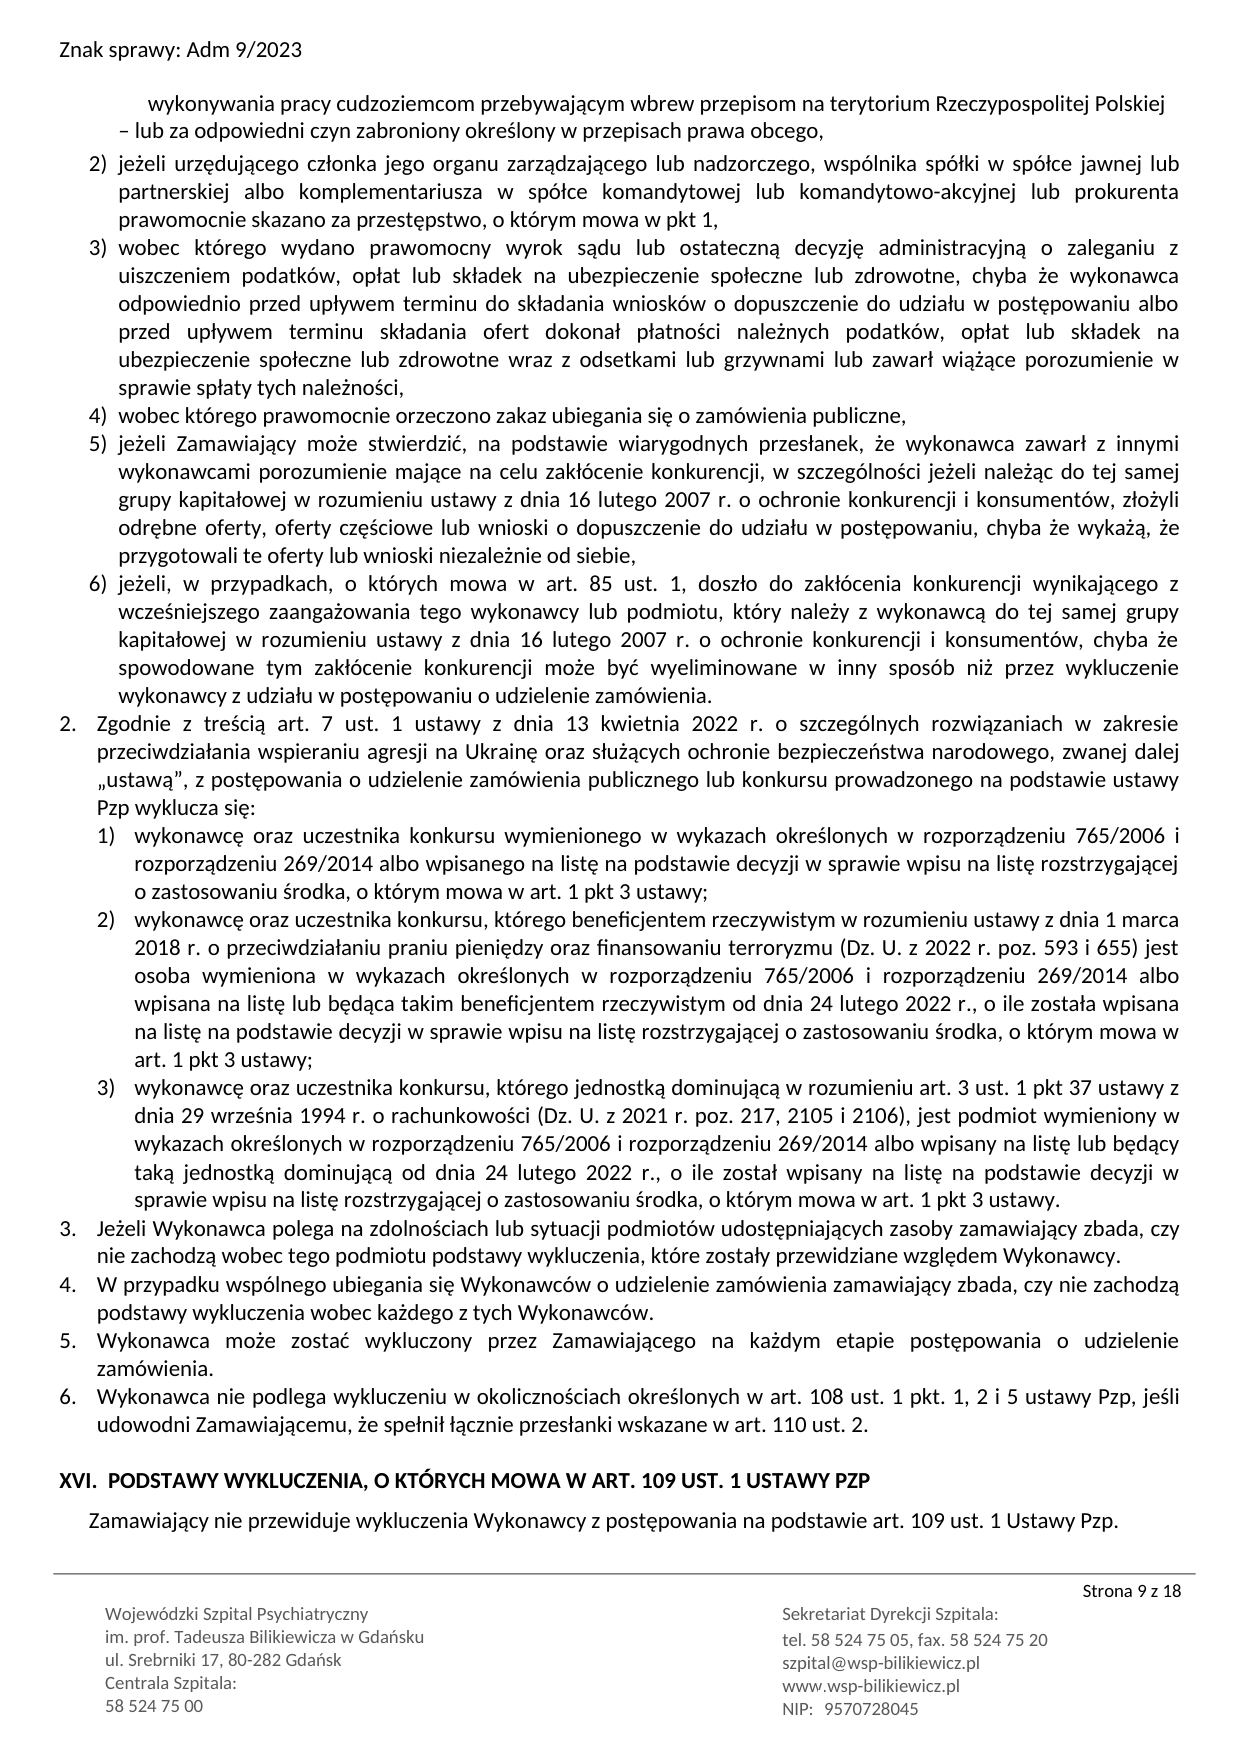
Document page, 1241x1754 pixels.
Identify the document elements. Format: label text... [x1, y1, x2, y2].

text – lub za odpowiedni czyn zabroniony określony w przepisach prawa obcego, [118, 117, 1181, 145]
list Wykonawca może zostać wykluczony przez Zamawiającego na każdym etapie postępowania o udzielenie zamówienia. [59, 1326, 1181, 1382]
list wykonawcę oraz uczestnika konkursu, którego jednostką dominującą w rozumieniu art. 3 ust. 1 pkt 37 ustawy z dnia 29 września 1994 r. o rachunkowości (Dz. U. z 2021 r. poz. 217, 2105 i 2106), jest podmiot wymieniony w wykazach określonych w rozporządzeniu 765/2006 i rozporządzeniu 269/2014 albo wpisany na listę lub będący taką jednostką dominującą od dnia 24 lutego 2022 r., o ile został wpisany na listę na podstawie decyzji w sprawie wpisu na listę rozstrzygającej o zastosowaniu środka, o którym mowa w art. 1 pkt 3 ustawy. [97, 1073, 1181, 1214]
list Jeżeli Wykonawca polega na zdolnościach lub sytuacji podmiotów udostępniających zasoby zamawiający zbada, czy nie zachodzą wobec tego podmiotu podstawy wykluczenia, które zostały przewidziane względem Wykonawcy. [59, 1214, 1181, 1270]
list wykonawcę oraz uczestnika konkursu wymienionego w wykazach określonych w rozporządzeniu 765/2006 i rozporządzeniu 269/2014 albo wpisanego na listę na podstawie decyzji w sprawie wpisu na listę rozstrzygającej o zastosowaniu środka, o którym mowa w art. 1 pkt 3 ustawy; [97, 821, 1181, 905]
list jeżeli, w przypadkach, o których mowa w art. 85 ust. 1, doszło do zakłócenia konkurencji wynikającego z wcześniejszego zaangażowania tego wykonawcy lub podmiotu, który należy z wykonawcą do tej samej grupy kapitałowej w rozumieniu ustawy z dnia 16 lutego 2007 r. o ochronie konkurencji i konsumentów, chyba że spowodowane tym zakłócenie konkurencji może być wyeliminowane w inny sposób niż przez wykluczenie wykonawcy z udziału w postępowaniu o udzielenie zamówienia. [89, 569, 1181, 709]
list XVI. PODSTAWY WYKLUCZENIA, O KTÓRYCH MOWA W ART. 109 UST. 1 USTAWY PZP [59, 1466, 1181, 1494]
text Zamawiający nie przewiduje wykluczenia Wykonawcy z postępowania na podstawie art. 109 ust. 1 Ustawy Pzp. [89, 1506, 1181, 1534]
list wobec którego prawomocnie orzeczono zakaz ubiegania się o zamówienia publiczne, [89, 401, 1181, 429]
list wobec którego wydano prawomocny wyrok sądu lub ostateczną decyzję administracyjną o zaleganiu z uiszczeniem podatków, opłat lub składek na ubezpieczenie społeczne lub zdrowotne, chyba że wykonawca odpowiednio przed upływem terminu do składania wniosków o dopuszczenie do udziału w postępowaniu albo przed upływem terminu składania ofert dokonał płatności należnych podatków, opłat lub składek na ubezpieczenie społeczne lub zdrowotne wraz z odsetkami lub grzywnami lub zawarł wiążące porozumienie w sprawie spłaty tych należności, [89, 233, 1181, 401]
list Zgodnie z treścią art. 7 ust. 1 ustawy z dnia 13 kwietnia 2022 r. o szczególnych rozwiązaniach w zakresie przeciwdziałania wspieraniu agresji na Ukrainę oraz służących ochronie bezpieczeństwa narodowego, zwanej dalej „ustawą”, z postępowania o udzielenie zamówienia publicznego lub konkursu prowadzonego na podstawie ustawy Pzp wyklucza się: [59, 709, 1181, 821]
list Wykonawca nie podlega wykluczeniu w okolicznościach określonych w art. 108 ust. 1 pkt. 1, 2 i 5 ustawy Pzp, jeśli udowodni Zamawiającemu, że spełnił łącznie przesłanki wskazane w art. 110 ust. 2. [59, 1382, 1181, 1438]
list wykonawcę oraz uczestnika konkursu, którego beneficjentem rzeczywistym w rozumieniu ustawy z dnia 1 marca 2018 r. o przeciwdziałaniu praniu pieniędzy oraz finansowaniu terroryzmu (Dz. U. z 2022 r. poz. 593 i 655) jest osoba wymieniona w wykazach określonych w rozporządzeniu 765/2006 i rozporządzeniu 269/2014 albo wpisana na listę lub będąca takim beneficjentem rzeczywistym od dnia 24 lutego 2022 r., o ile została wpisana na listę na podstawie decyzji w sprawie wpisu na listę rozstrzygającej o zastosowaniu środka, o którym mowa w art. 1 pkt 3 ustawy; [97, 905, 1181, 1073]
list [118, 89, 1181, 117]
list W przypadku wspólnego ubiegania się Wykonawców o udzielenie zamówienia zamawiający zbada, czy nie zachodzą podstawy wykluczenia wobec każdego z tych Wykonawców. [59, 1270, 1181, 1326]
list jeżeli Zamawiający może stwierdzić, na podstawie wiarygodnych przesłanek, że wykonawca zawarł z innymi wykonawcami porozumienie mające na celu zakłócenie konkurencji, w szczególności jeżeli należąc do tej samej grupy kapitałowej w rozumieniu ustawy z dnia 16 lutego 2007 r. o ochronie konkurencji i konsumentów, złożyli odrębne oferty, oferty częściowe lub wnioski o dopuszczenie do udziału w postępowaniu, chyba że wykażą, że przygotowali te oferty lub wnioski niezależnie od siebie, [89, 429, 1181, 569]
list jeżeli urzędującego członka jego organu zarządzającego lub nadzorczego, wspólnika spółki w spółce jawnej lub partnerskiej albo komplementariusza w spółce komandytowej lub komandytowo-akcyjnej lub prokurenta prawomocnie skazano za przestępstwo, o którym mowa w pkt 1, [89, 149, 1181, 233]
